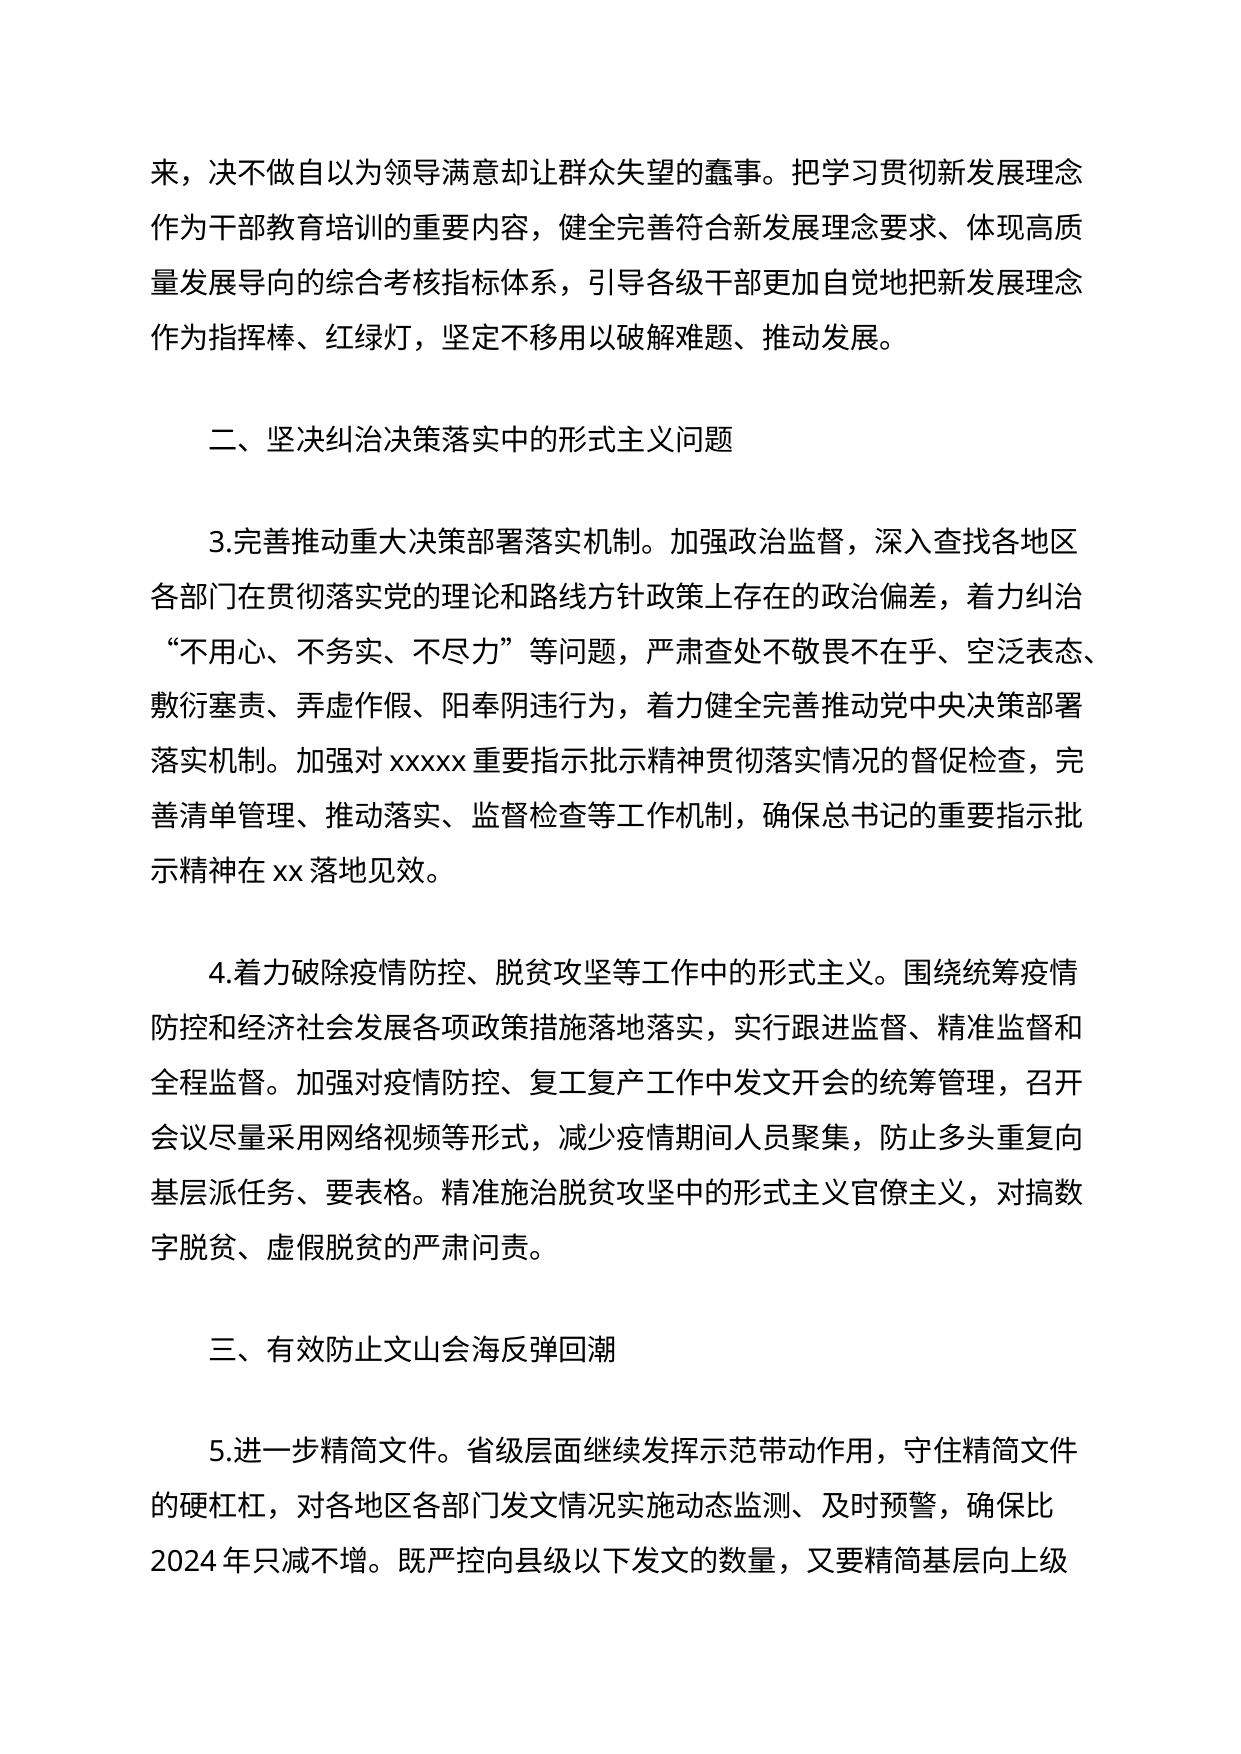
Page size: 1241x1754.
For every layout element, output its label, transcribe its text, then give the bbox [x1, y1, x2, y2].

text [150, 150, 1090, 357]
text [150, 1428, 1090, 1580]
text 4.着力破除疫情防控、脱贫攻坚等工作中的形式主义。围绕统筹疫情防控和经济社会发展各项政策措施落地落实，实行跟进监督、精准监督和全程监督。加强对疫情防控、复工复产工作中发文开会的统筹管理，召开会议尽量采用网络视频等形式，减少疫情期间人员聚集，防止多头重复向基层派任务、要表格。精准施治脱贫攻坚中的形式主义官僚主义，对搞数字脱贫、虚假脱贫的严肃问责。 [150, 950, 1090, 1267]
text 三、有效防止文山会海反弹回潮 [150, 1326, 1090, 1368]
text 二、坚决纠治决策落实中的形式主义问题 [150, 416, 1090, 459]
text 3.完善推动重大决策部署落实机制。加强政治监督，深入查找各地区各部门在贯彻落实党的理论和路线方针政策上存在的政治偏差，着力纠治“不用心、不务实、不尽力”等问题，严肃查处不敬畏不在乎、空泛表态、敷衍塞责、弄虚作假、阳奉阴违行为，着力健全完善推动党中央决策部署落实机制。加强对xxxxx重要指示批示精神贯彻落实情况的督促检查，完善清单管理、推动落实、监督检查等工作机制，确保总书记的重要指示批示精神在xx落地见效。 [150, 518, 1090, 890]
